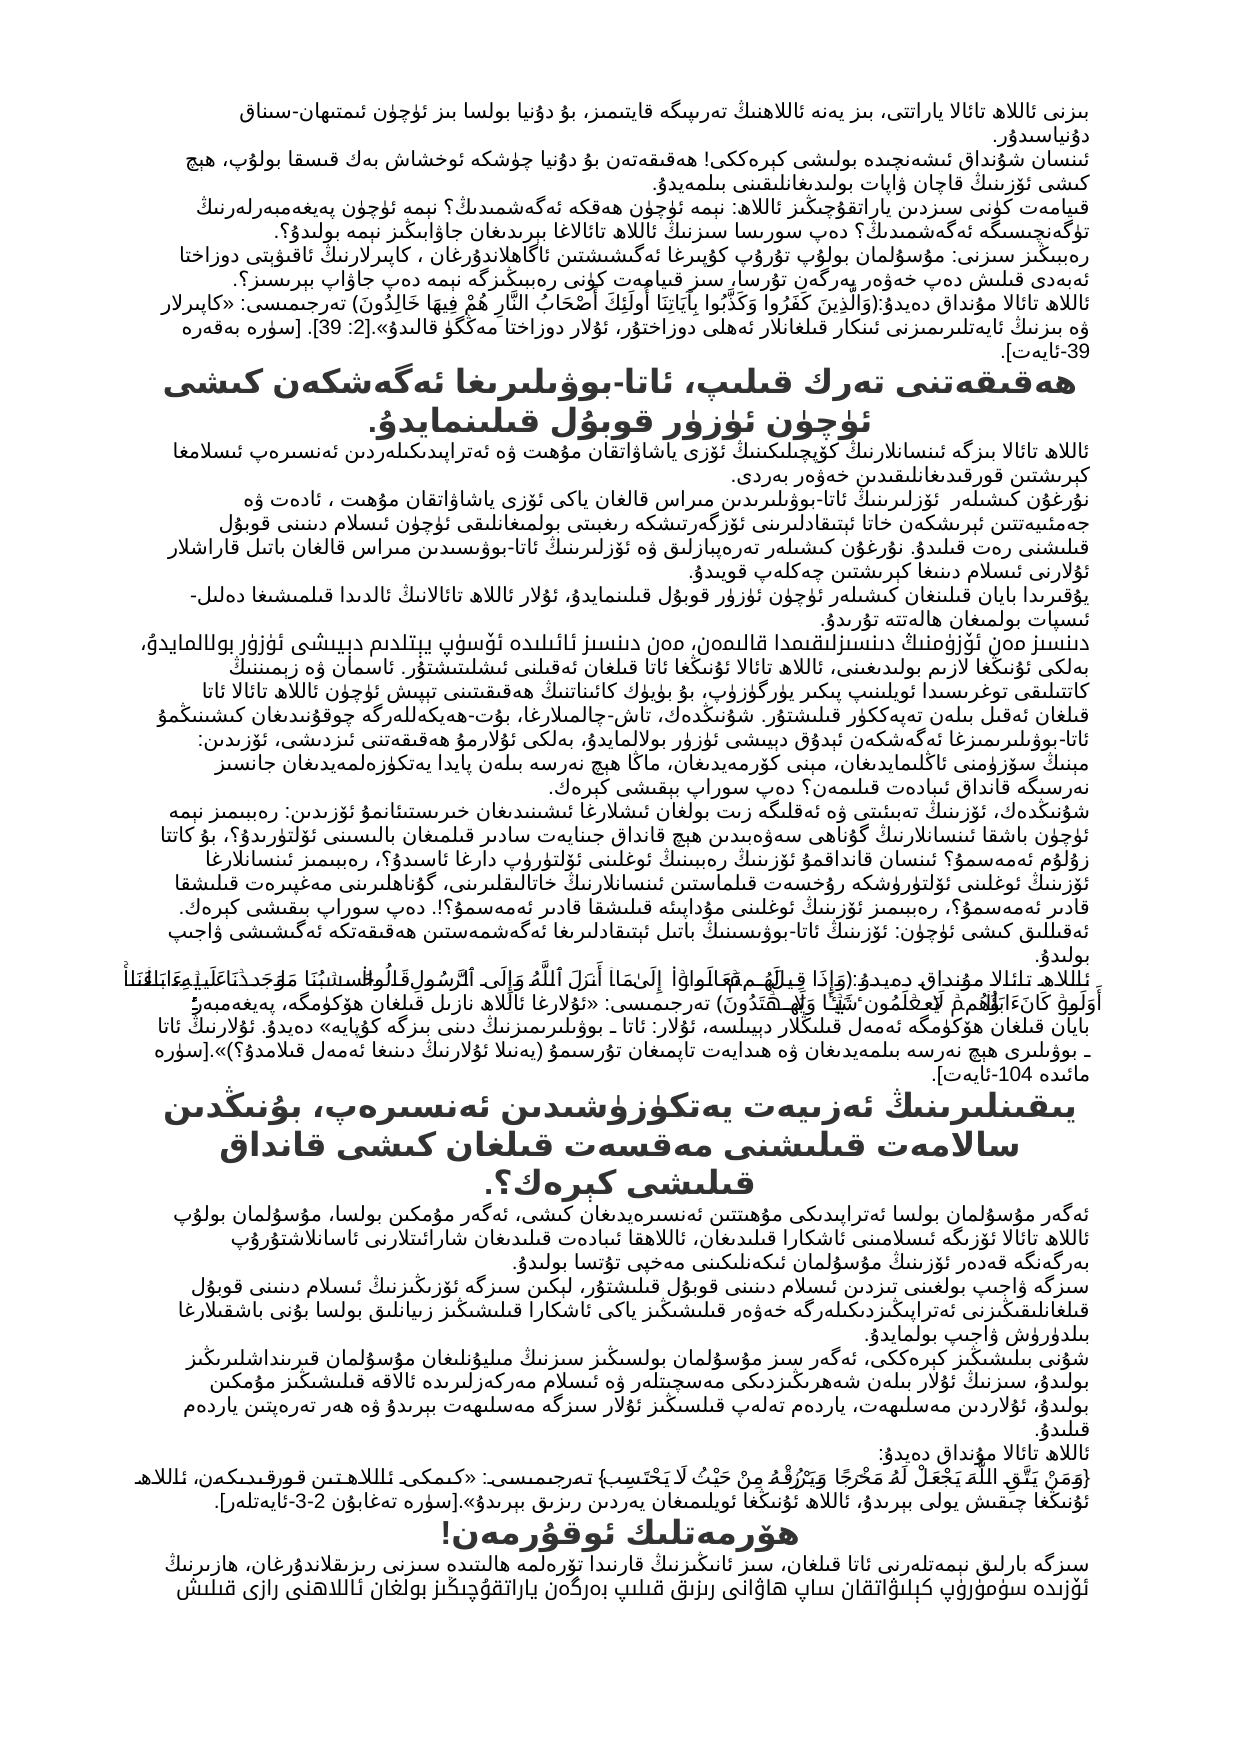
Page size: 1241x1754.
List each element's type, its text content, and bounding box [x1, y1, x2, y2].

text نۇرغۇن كىشىلەر ئۆزلىرىنىڭ ئاتا-بوۋىلىرىدىن مىراس قالغان ياكى ئۆزى ياشاۋاتقان مۇھىت ، ئادەت ۋە جەمئىيەتتىن ئېرىشكەن خاتا ئېتىقادلىرىنى ئۆزگەرتىشكە رىغبىتى بولمىغانلىقى ئۈچۈن ئىسلام دىنىنى قوبۇل قىلىشنى رەت قىلىدۇ. نۇرغۇن كىشىلەر تەرەپبازلىق ۋە ئۆزلىرىنىڭ ئاتا-بوۋىسىدىن مىراس قالغان باتىل قاراشلار ئۇلارنى ئىسلام دىنىغا كېرىشتىن چەكلەپ قويىدۇ. [150, 487, 1090, 583]
text شۇنىڭدەك، ئۆزىنىڭ تەبىئىتى ۋە ئەقلىگە زىت بولغان ئىشلارغا ئىشىنىدىغان خىرىستىئانمۇ ئۆزىدىن: رەببىمىز نېمە ئۈچۈن باشقا ئىنسانلارنىڭ گۇناھى سەۋەبىدىن ھېچ قانداق جىنايەت سادىر قىلمىغان بالىسىنى ئۆلتۈرىدۇ؟، بۇ كاتتا زۇلۇم ئەمەسمۇ؟ ئىنسان قانداقمۇ ئۆزىنىڭ رەببىنىڭ ئوغلىنى ئۆلتۈرۈپ دارغا ئاسىدۇ؟، رەببىمىز ئىنسانلارغا ئۆزىنىڭ ئوغلىنى ئۆلتۈرۈشكە رۇخسەت قىلماستىن ئىنسانلارنىڭ خاتالىقلىرىنى، گۇناھلىرىنى مەغپىرەت قىلىشقا قادىر ئەمەسمۇ؟، رەببىمىز ئۆزىنىڭ ئوغلىنى مۇداپىئە قىلىشقا قادىر ئەمەسمۇ؟!. دەپ سوراپ بىقىشى كېرەك. [150, 799, 1090, 918]
text قىيامەت كۈنى سىزدىن ياراتقۇچىڭىز ئاللاھ: نېمە ئۈچۈن ھەقكە ئەگەشمىدىڭ؟ نېمە ئۈچۈن پەيغەمبەرلەرنىڭ تۈگەنچىسىگە ئەگەشمىدىڭ؟ دەپ سورىسا سىزنىڭ ئاللاھ تائالاغا بېرىدىغان جاۋابىڭىز نېمە بولىدۇ؟. [150, 195, 1090, 243]
text ئاللاھ تائالا مۇنداق دەيدۇ: [150, 1441, 1090, 1465]
subtitle ‫ھۆرمەتلىك ئوقۇرمەن! [150, 1513, 1090, 1551]
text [150, 1551, 1090, 1599]
text شۇنى بىلىشىڭىز كېرەككى، ئەگەر سىز مۇسۇلمان بولسىڭىز سىزنىڭ مىليۇنلىغان مۇسۇلمان قىرىنداشلىرىڭىز بولىدۇ، سىزنىڭ ئۇلار بىلەن شەھرىڭىزدىكى مەسچىتلەر ۋە ئىسلام مەركەزلىرىدە ئالاقە قىلىشىڭىز مۇمكىن بولىدۇ، ئۇلاردىن مەسلىھەت، ياردەم تەلەپ قىلسىڭىز ئۇلار سىزگە مەسلىھەت بېرىدۇ ۋە ھەر تەرەپتىن ياردەم قىلىدۇ. [150, 1345, 1090, 1441]
text ئەگەر مۇسۇلمان بولسا ئەتراپىدىكى مۇھىتتىن ئەنسىرەيدىغان كىشى، ئەگەر مۇمكىن بولسا، مۇسۇلمان بولۇپ ئاللاھ تائالا ئۆزىگە ئىسلامىنى ئاشكارا قىلىدىغان، ئاللاھقا ئىبادەت قىلىدىغان شارائىتلارنى ئاسانلاشتۇرۇپ بەرگەنگە قەدەر ئۆزىنىڭ مۇسۇلمان ئىكەنلىكىنى مەخپى تۇتسا بولىدۇ. [150, 1202, 1090, 1273]
text ئاللاھ تائالا مۇنداق دەيدۇ:﴿وَإِذَا قِیلَ لَهُمۡ تَعَالَوۡا۟ إِلَىٰ مَاۤ أَنزَلَ ٱللَّهُ وَإِلَى ٱلرَّسُولِ قَالُوا۟ حَسۡبُنَا مَا وَجَدۡنَا عَلَیۡهِ ءَابَاۤءَنَاۤۚ أَوَلَوۡ كَانَ ءَابَاۤؤُهُمۡ لَا یَعۡلَمُونَ شَیۡـࣰٔا وَلَا یَهۡتَدُونَ﴾ تەرجىمىسى: «ئۇلارغا ئاللاھ نازىل قىلغان ھۆكۈمگە، پەيغەمبەر بايان قىلغان ھۆكۈمگە ئەمەل قىلىڭلار دېيىلسە، ئۇلار: ئاتا ـ بوۋىلىرىمىزنىڭ دىنى بىزگە كۇپايە» دەيدۇ. ئۇلارنىڭ ئاتا ـ بوۋىلىرى ھېچ نەرسە بىلمەيدىغان ۋە ھىدايەت تاپمىغان تۇرسىمۇ (يەنىلا ئۇلارنىڭ دىنىغا ئەمەل قىلامدۇ؟)».[سۈرە مائىدە 104-ئايەت]. [150, 966, 1090, 1086]
text يۇقىرىدا بايان قىلىنغان كىشىلەر ئۈچۈن ئۈزۈر قوبۇل قىلىنمايدۇ، ئۇلار ئاللاھ تائالانىڭ ئالدىدا قىلمىشىغا دەلىل-ئىسپات بولمىغان ھالەتتە تۇرىدۇ. [150, 583, 1090, 631]
text ئىنسان شۇنداق ئىشەنچىدە بولىشى كېرەككى! ھەقىقەتەن بۇ دۇنيا چۈشكە ئوخشاش بەك قىسقا بولۇپ، ھېچ كىشى ئۆزىنىڭ قاچان ۋاپات بولىدىغانلىقىنى بىلمەيدۇ. [150, 147, 1090, 195]
text سىزگە ۋاجىپ بولغىنى تىزدىن ئىسلام دىنىنى قوبۇل قىلىشتۇر، لېكىن سىزگە ئۆزىڭىزنىڭ ئىسلام دىنىنى قوبۇل قىلغانلىقىڭىزنى ئەتراپىڭىزدىكىلەرگە خەۋەر قىلىشىڭىز ياكى ئاشكارا قىلىشىڭىز زىيانلىق بولسا بۇنى باشقىلارغا بىلدۈرۈش ۋاجىپ بولمايدۇ. [150, 1273, 1090, 1345]
text ئاللاھ تائالا بىزگە ئىنسانلارنىڭ كۆپچىلىكىنىڭ ئۆزى ياشاۋاتقان مۇھىت ۋە ئەتراپىدىكىلەردىن ئەنسىرەپ ئىسلامغا كېرىشتىن قورقىدىغانلىقىدىن خەۋەر بەردى. [150, 439, 1090, 487]
text ئەقىللىق كىشى ئۈچۈن: ئۆزىنىڭ ئاتا-بوۋىسىنىڭ باتىل ئېتىقادلىرىغا ئەگەشمەستىن ھەقىقەتكە ئەگىشىشى ۋاجىپ بولىدۇ. [150, 918, 1090, 966]
text {وَمَنْ يَتَّقِ اللَّهَ يَجْعَلْ لَهُ مَخْرَجًا وَيَرْزُقْهُ مِنْ حَيْثُ لَا يَحْتَسِب} تەرجىمىسى: «كىمكى ئاللاھتىن قورقىدىكەن، ئاللاھ ئۇنىڭغا چىقىش يولى بېرىدۇ، ئاللاھ ئۇنىڭغا ئويلىمىغان يەردىن رىزىق بېرىدۇ».[سۈرە تەغابۇن 2-3-ئايەتلەر]. [150, 1465, 1090, 1513]
text ئاللاھ تائالا مۇنداق دەيدۇ:﴿وَالَّذِينَ كَفَرُوا وَكَذَّبُوا بِآيَاتِنَا أُولَئِكَ أَصْحَابُ النَّارِ هُمْ فِيهَا خَالِدُونَ﴾ تەرجىمىسى: «كاپىرلار ۋە بىزنىڭ ئايەتلىرىمىزنى ئىنكار قىلغانلار ئەھلى دوزاختۇر، ئۇلار دوزاختا مەڭگۈ قالىدۇ».[2: 39]. [سۈرە بەقەرە 39-ئايەت]. [150, 291, 1090, 362]
text رەببىڭىز سىزنى: مۇسۇلمان بولۇپ تۇرۇپ كۇپىرغا ئەگىشىشتىن ئاگاھلاندۇرغان ، كاپىرلارنىڭ ئاقىۋېتى دوزاختا ئەبەدى قىلىش دەپ خەۋەر بەرگەن تۇرسا، سىز قىيامەت كۈنى رەببىڭىزگە نېمە دەپ جاۋاپ بېرىسىز؟. [150, 243, 1090, 291]
subtitle ‫ھەقىقەتنى تەرك قىلىپ، ئاتا-بوۋىلىرىغا ئەگەشكەن كىشى ئۈچۈن ئۈزۈر قوبۇل قىلىنمايدۇ. [150, 362, 1090, 439]
text بىزنى ئاللاھ تائالا ياراتتى، بىز يەنە ئاللاھنىڭ تەرىپىگە قايتىمىز، بۇ دۇنيا بولسا بىز ئۈچۈن ئىمتىھان-سىناق دۇنياسىدۇر. [150, 99, 1090, 147]
subtitle ‫يىقىنلىرىنىڭ ئەزىيەت يەتكۈزۈشىدىن ئەنسىرەپ، بۇنىڭدىن سالامەت قىلىشنى مەقسەت قىلغان كىشى قانداق قىلىشى كېرەك؟. [150, 1086, 1090, 1202]
text دىنسىز مەن ئۆزۈمنىڭ دىنسىزلىقىمدا قالىمەن، مەن دىنسىز ئائىلىدە ئۆسۈپ يېتلدىم دېيىشى ئۈزۈر بولالمايدۇ، بەلكى ئۇنىڭغا لازىم بولىدىغىنى، ئاللاھ تائالا ئۇنىڭغا ئاتا قىلغان ئەقىلنى ئىشلىتىشتۇر. ئاسمان ۋە زېمىننىڭ كاتتىلىقى توغرىسىدا ئويلىنىپ پىكىر يۈرگۈزۈپ، بۇ بۈيۈك كائىناتنىڭ ھەقىقىتىنى تېپىش ئۈچۈن ئاللاھ تائالا ئاتا قىلغان ئەقىل بىلەن تەپەككۈر قىلىشتۇر. شۇنىڭدەك، تاش-چالمىلارغا، بۇت-ھەيكەللەرگە چوقۇنىدىغان كىشىنىڭمۇ ئاتا-بوۋىلىرىمىزغا ئەگەشكەن ئېدۇق دېيىشى ئۈزۈر بولالمايدۇ، بەلكى ئۇلارمۇ ھەقىقەتنى ئىزدىشى، ئۆزىدىن: مېنىڭ سۆزۈمنى ئاڭلىمايدىغان، مېنى كۆرمەيدىغان، ماڭا ھېچ نەرسە بىلەن پايدا يەتكۈزەلمەيدىغان جانسىز نەرسىگە قانداق ئىبادەت قىلىمەن؟ دەپ سوراپ بېقىشى كېرەك. [150, 631, 1090, 799]
